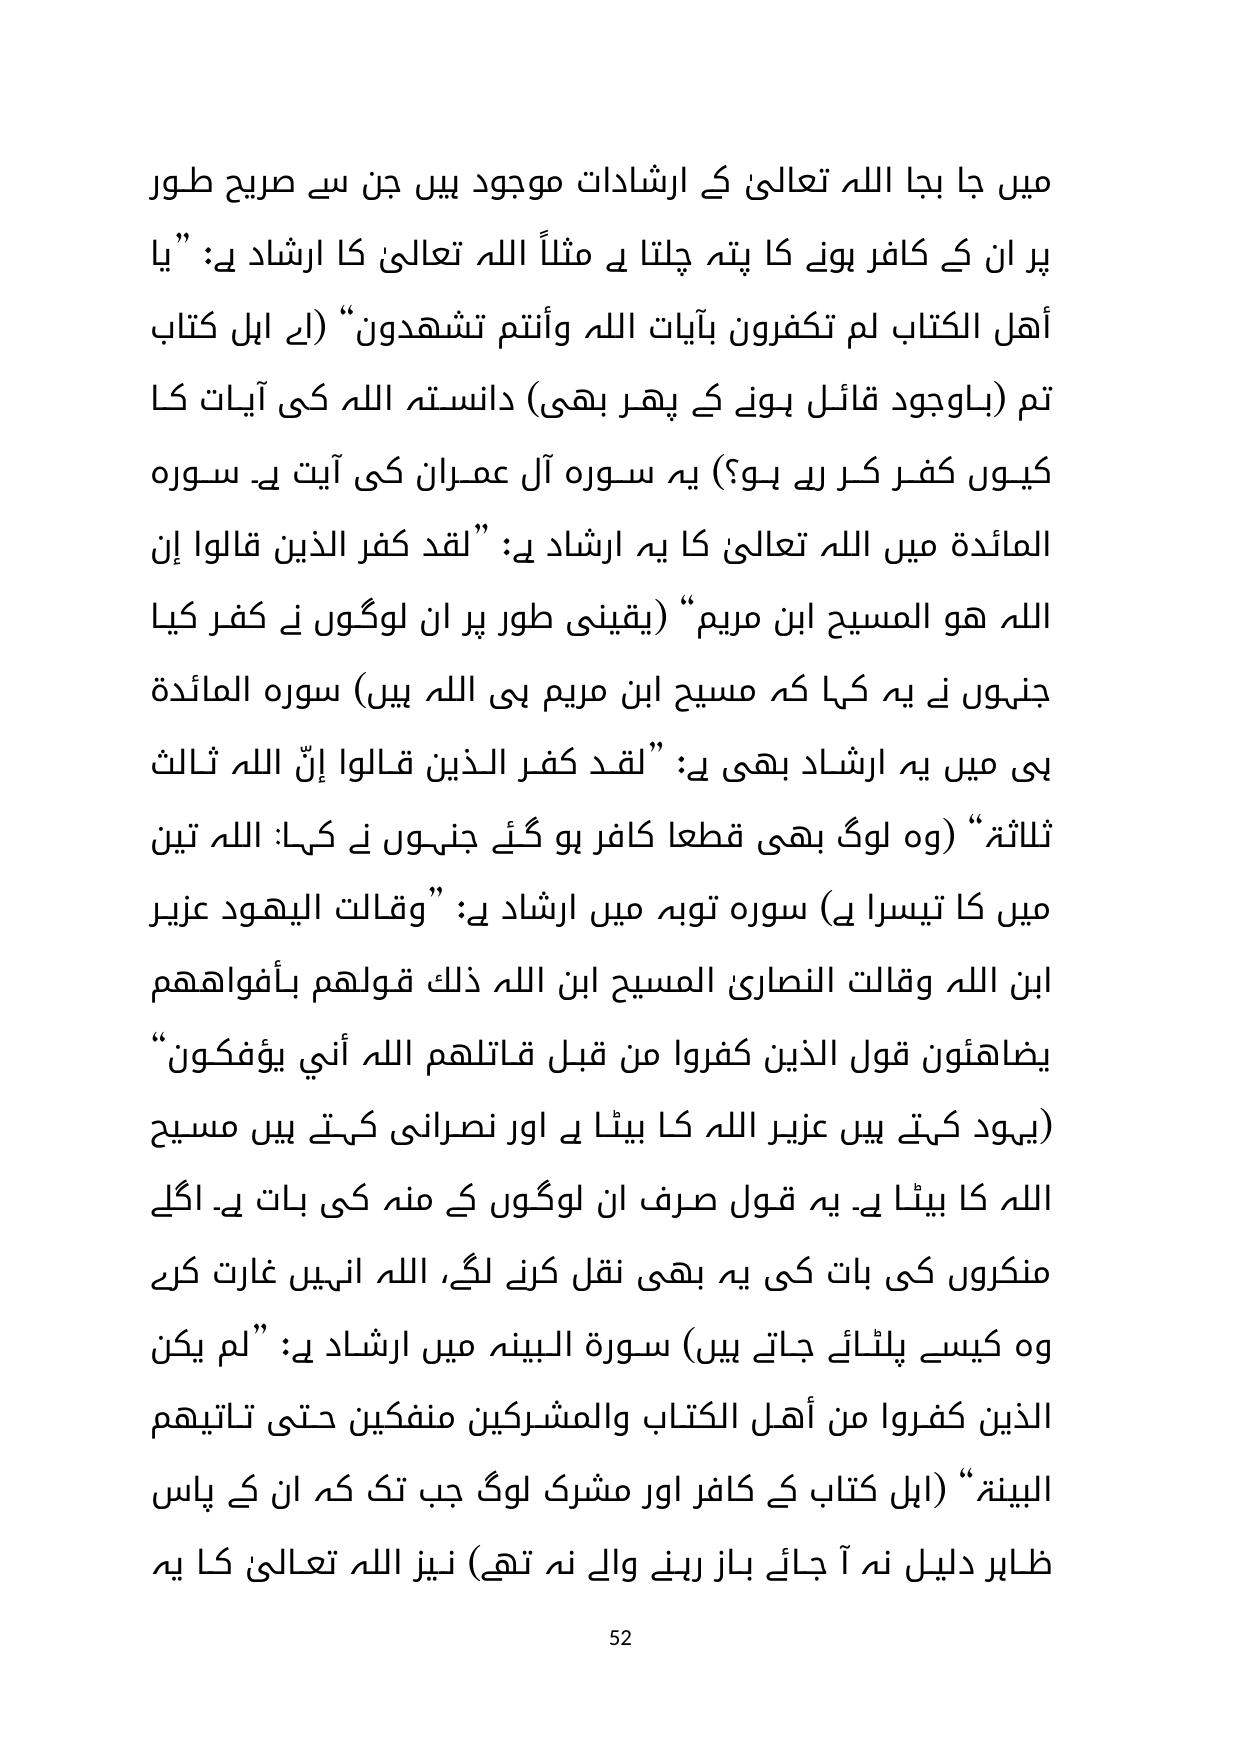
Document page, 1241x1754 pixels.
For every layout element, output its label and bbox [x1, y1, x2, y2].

text [150, 150, 1053, 1595]
